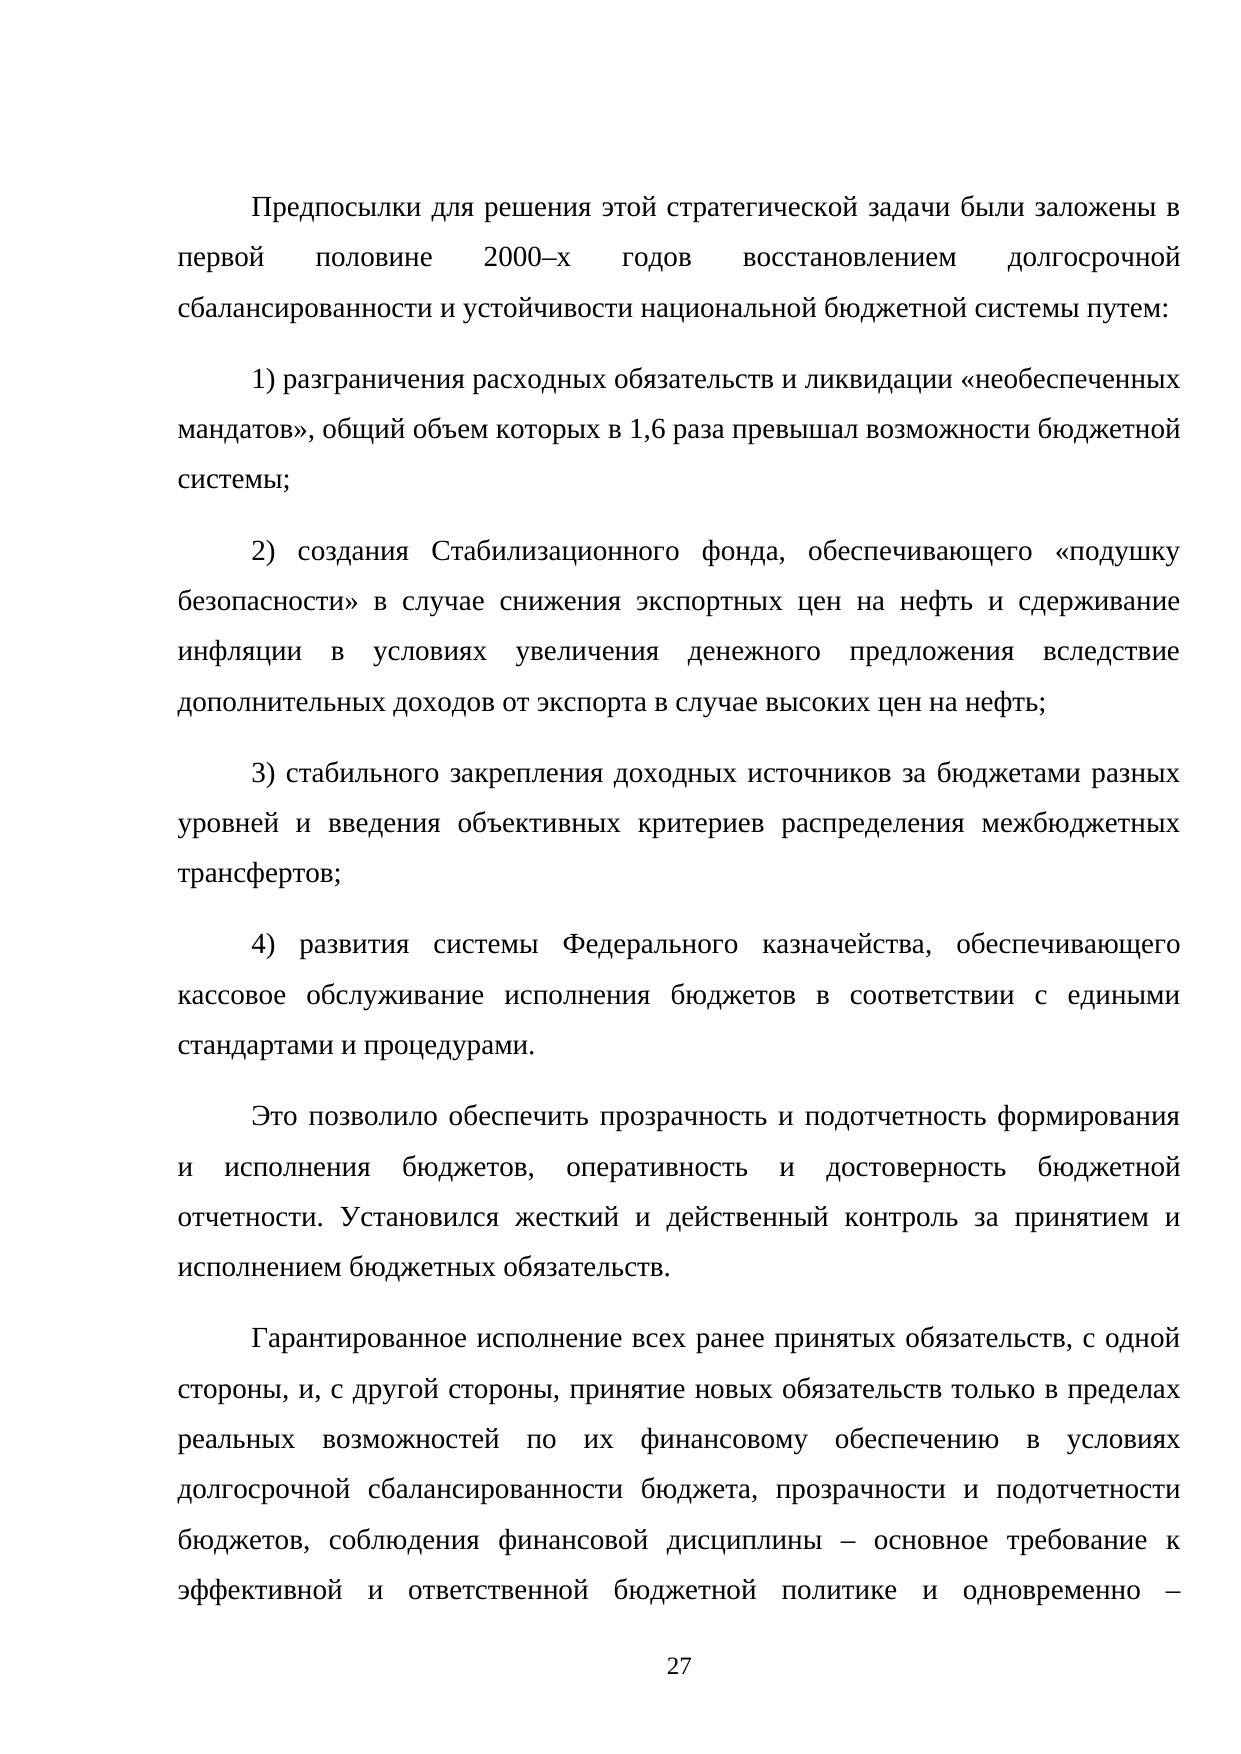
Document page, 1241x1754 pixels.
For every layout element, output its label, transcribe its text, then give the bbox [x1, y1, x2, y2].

text 3) стабильного закрепления доходных источников за бюджетами разных уровней и введения объективных критериев распределения межбюджетных трансфертов; [177, 755, 1181, 889]
text 4) развития системы Федерального казначейства, обеспечивающего кассовое обслуживание исполнения бюджетов в соответствии с едиными стандартами и процедурами. [177, 927, 1181, 1061]
text 1) разграничения расходных обязательств и ликвидации «необеспеченных мандатов», общий объем которых в 1,6 раза превышал возможности бюджетной системы; [177, 361, 1181, 495]
text Это позволило обеспечить прозрачность и подотчетность формирования и исполнения бюджетов, оперативность и достоверность бюджетной отчетности. Установился жесткий и действенный контроль за принятием и исполнением бюджетных обязательств. [177, 1098, 1181, 1283]
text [177, 1321, 1181, 1606]
text 2) создания Стабилизационного фонда, обеспечивающего «подушку безопасности» в случае снижения экспортных цен на нефть и сдерживание инфляции в условиях увеличения денежного предложения вследствие дополнительных доходов от экспорта в случае высоких цен на нефть; [177, 533, 1181, 717]
text Предпосылки для решения этой стратегической задачи были заложены в первой половине 2000–х годов восстановлением долгосрочной сбалансированности и устойчивости национальной бюджетной системы путем: [177, 189, 1181, 323]
